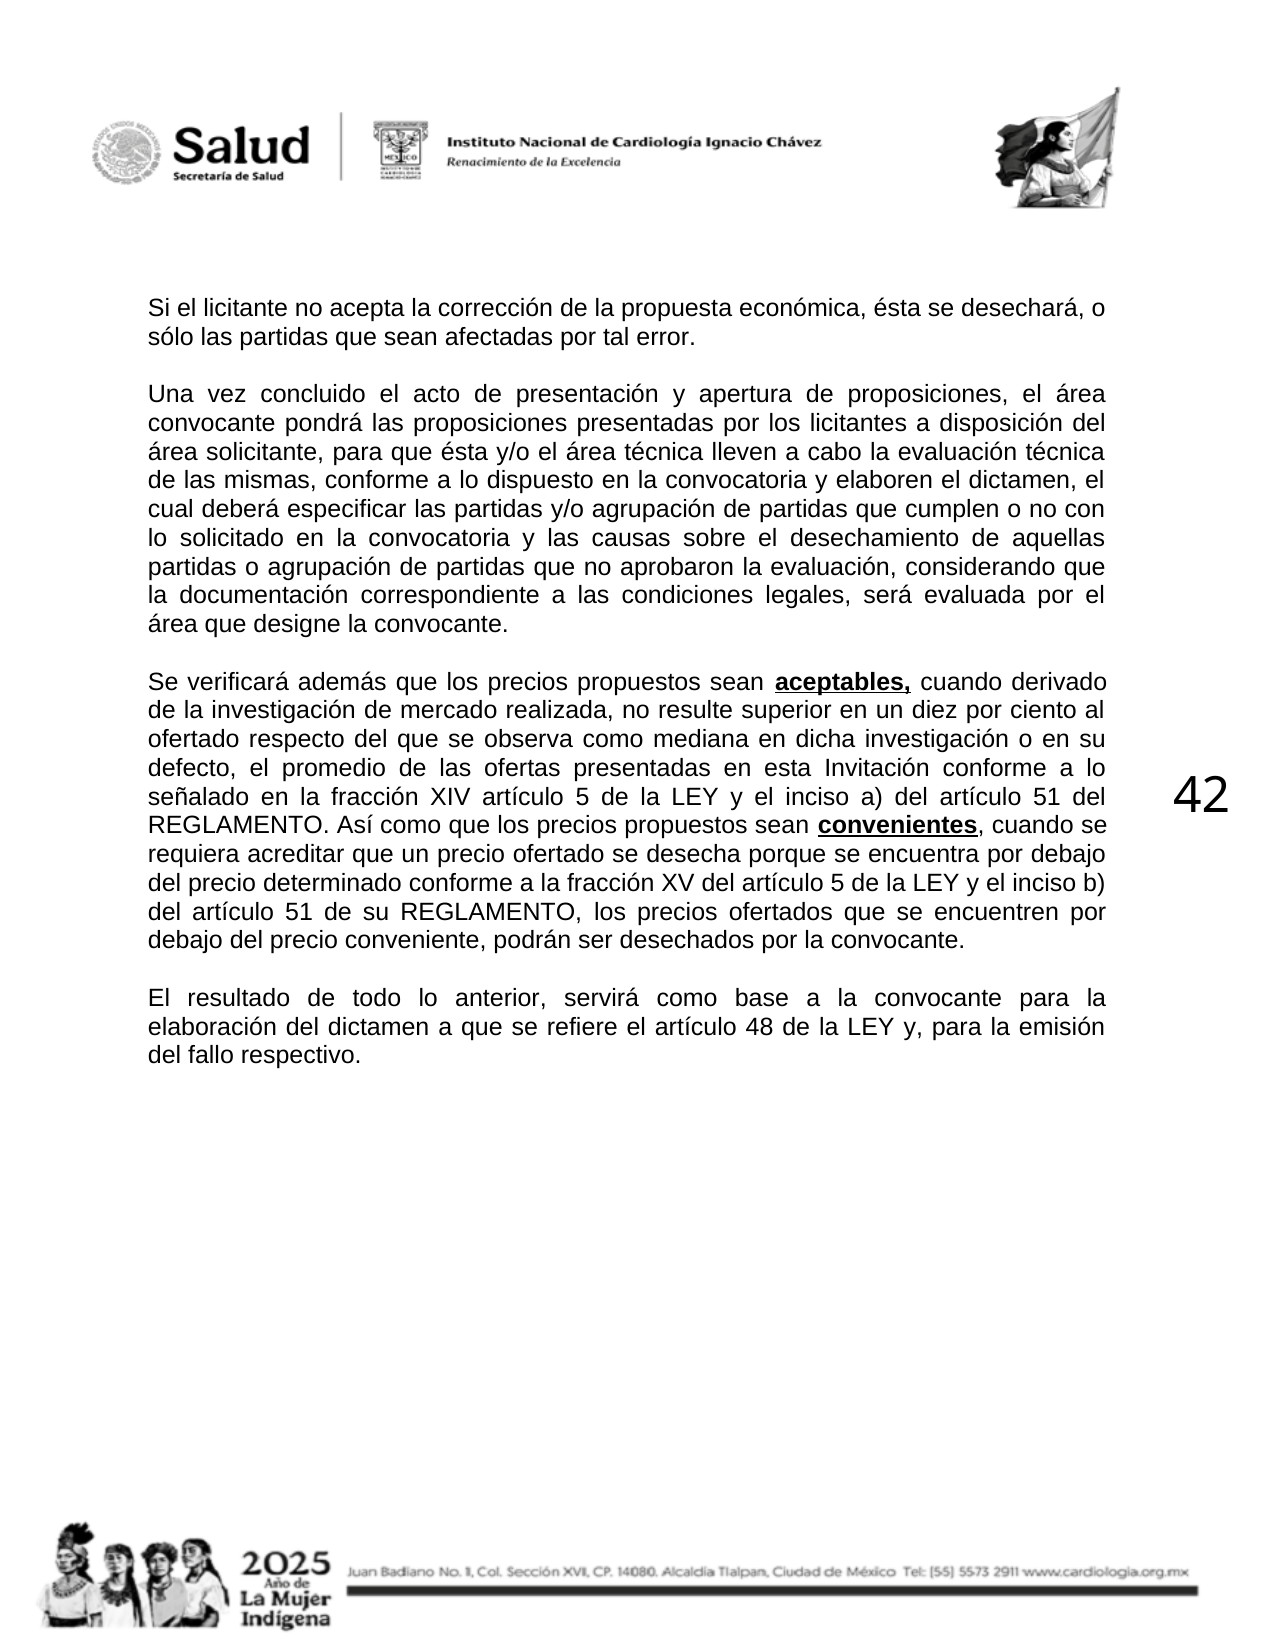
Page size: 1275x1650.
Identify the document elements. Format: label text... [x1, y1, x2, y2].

text El resultado de todo lo anterior, servirá como base a la convocante para la elaboración del dictamen a que se refiere el artículo 48 de la LEY y, para la emisión del fallo respectivo. [148, 983, 1107, 1069]
text Una vez concluido el acto de presentación y apertura de proposiciones, el área convocante pondrá las proposiciones presentadas por los licitantes a disposición del área solicitante, para que ésta y/o el área técnica lleven a cabo la evaluación técnica de las mismas, conforme a lo dispuesto en la convocatoria y elaboren el dictamen, el cual deberá especificar las partidas y/o agrupación de partidas que cumplen o no con lo solicitado en la convocatoria y las causas sobre el desechamiento de aquellas partidas o agrupación de partidas que no aprobaron la evaluación, considerando que la documentación correspondiente a las condiciones legales, será evaluada por el área que designe la convocante. [148, 379, 1107, 638]
text Se verificará además que los precios propuestos sean aceptables, cuando derivado de la investigación de mercado realizada, no resulte superior en un diez por ciento al ofertado respecto del que se observa como mediana en dicha investigación o en su defecto, el promedio de las ofertas presentadas en esta Invitación conforme a lo señalado en la fracción XIV artículo 5 de la LEY y el inciso a) del artículo 51 del REGLAMENTO. Así como que los precios propuestos sean convenientes, cuando se requiera acreditar que un precio ofertado se desecha porque se encuentra por debajo del precio determinado conforme a la fracción XV del artículo 5 de la LEY y el inciso b) del artículo 51 de su REGLAMENTO, los precios ofertados que se encuentren por debajo del precio conveniente, podrán ser desechados por la convocante. [148, 667, 1107, 954]
text Si el licitante no acepta la corrección de la propuesta económica, ésta se desechará, o sólo las partidas que sean afectadas por tal error. [148, 293, 1107, 351]
picture [16, 1517, 1215, 1650]
picture [28, 32, 1187, 251]
